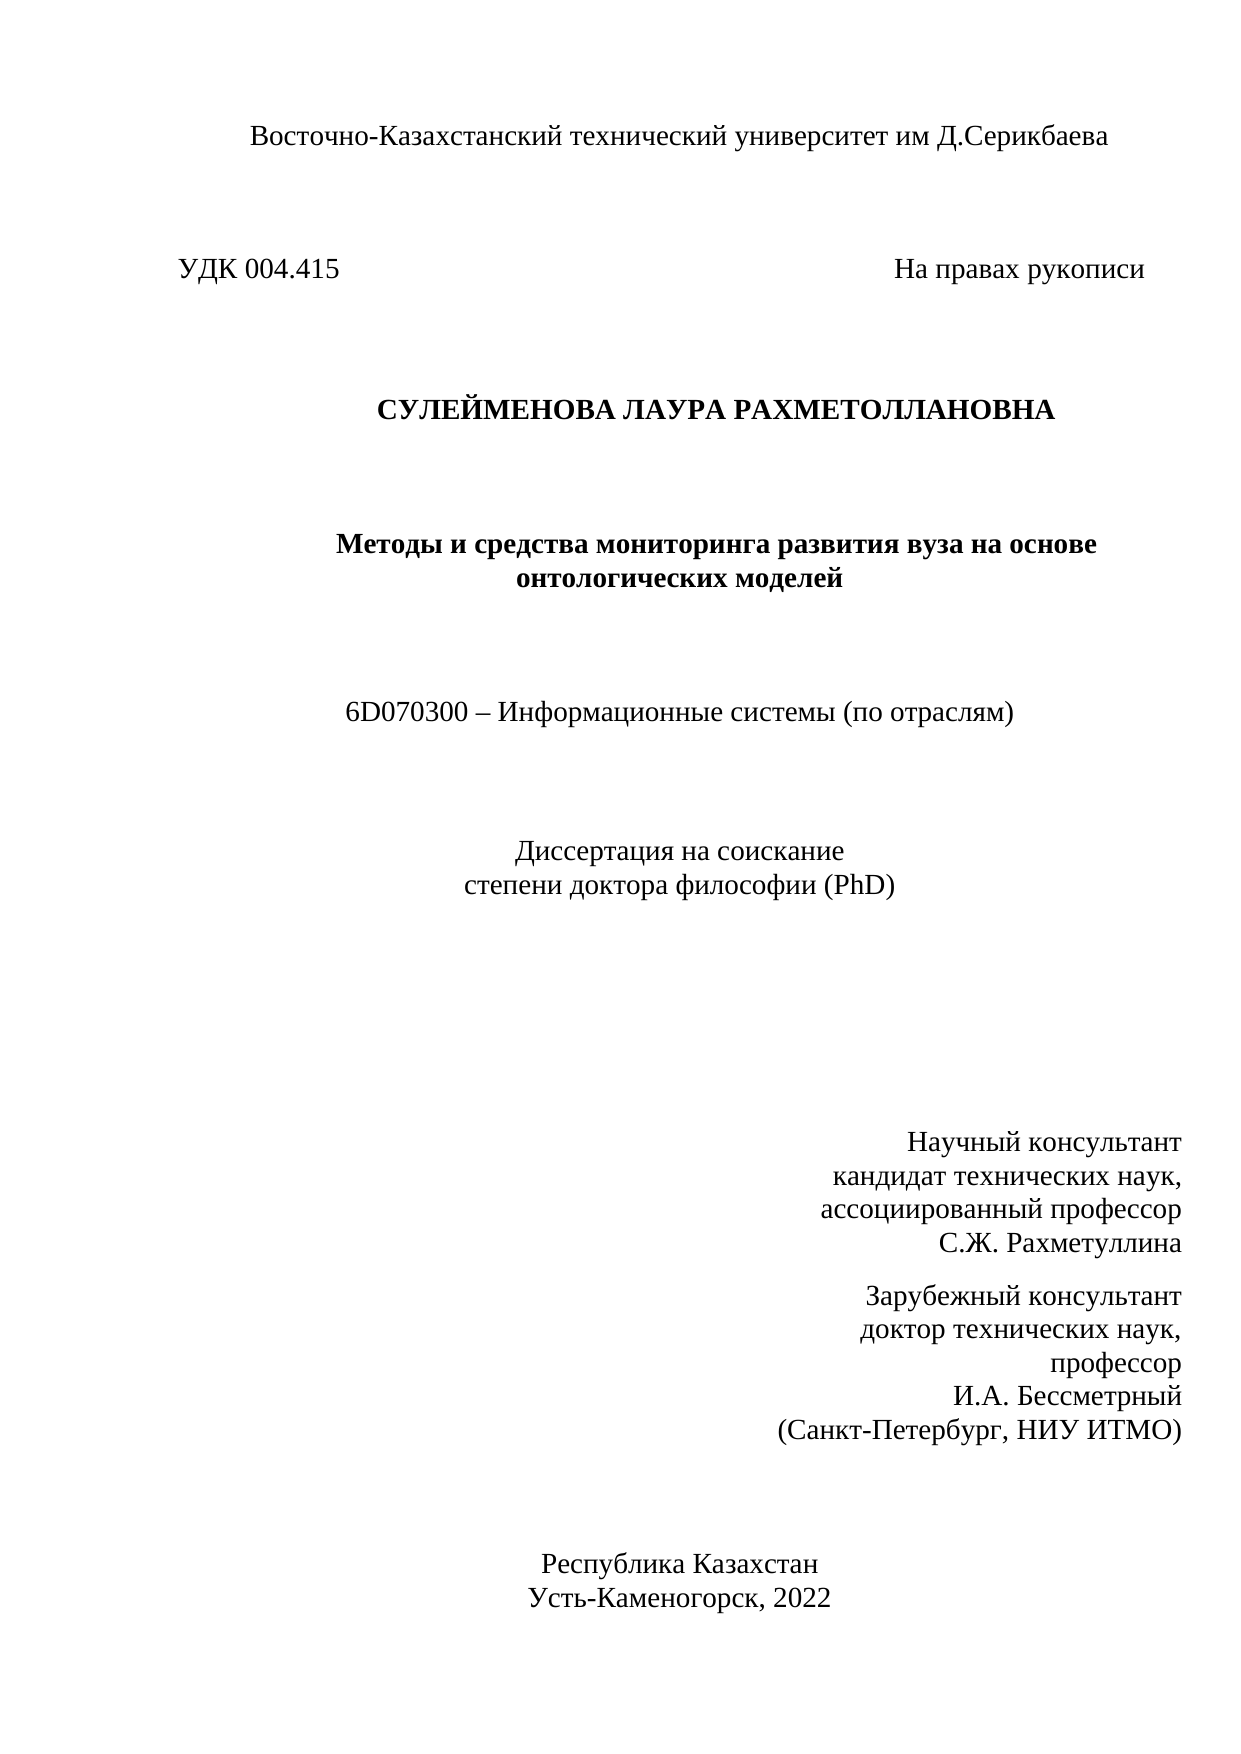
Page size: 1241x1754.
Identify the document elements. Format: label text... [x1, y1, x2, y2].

text Научный консультант [738, 1124, 1182, 1158]
text Диссертация на соискание [177, 833, 1182, 867]
text СУЛЕЙМЕНОВА ЛАУРА РАХМЕТОЛЛАНОВНА [177, 392, 1181, 426]
text УДК 004.415 На правах рукописи [177, 251, 1182, 285]
text 6D070300 – Информационные системы (по отраслям) [177, 694, 1182, 728]
text профессор [738, 1345, 1182, 1378]
text (Санкт-Петербург, НИУ ИТМО) [738, 1412, 1182, 1446]
text степени доктора философии (PhD) [177, 867, 1182, 900]
text Усть-Каменогорск, 2022 [177, 1580, 1181, 1613]
text кандидат технических наук, [679, 1158, 1182, 1192]
text Республика Казахстан [177, 1546, 1182, 1580]
text ассоциированный профессор [738, 1192, 1182, 1225]
text Зарубежный консультант [738, 1278, 1182, 1311]
text Методы и средства мониторинга развития вуза на основе онтологических моделей [177, 527, 1182, 594]
text доктор технических наук, [694, 1311, 1182, 1345]
text С.Ж. Рахметуллина [738, 1225, 1182, 1259]
text И.А. Бессметрный [738, 1378, 1182, 1412]
text Восточно-Казахстанский технический университет им Д.Серикбаева [177, 118, 1181, 152]
